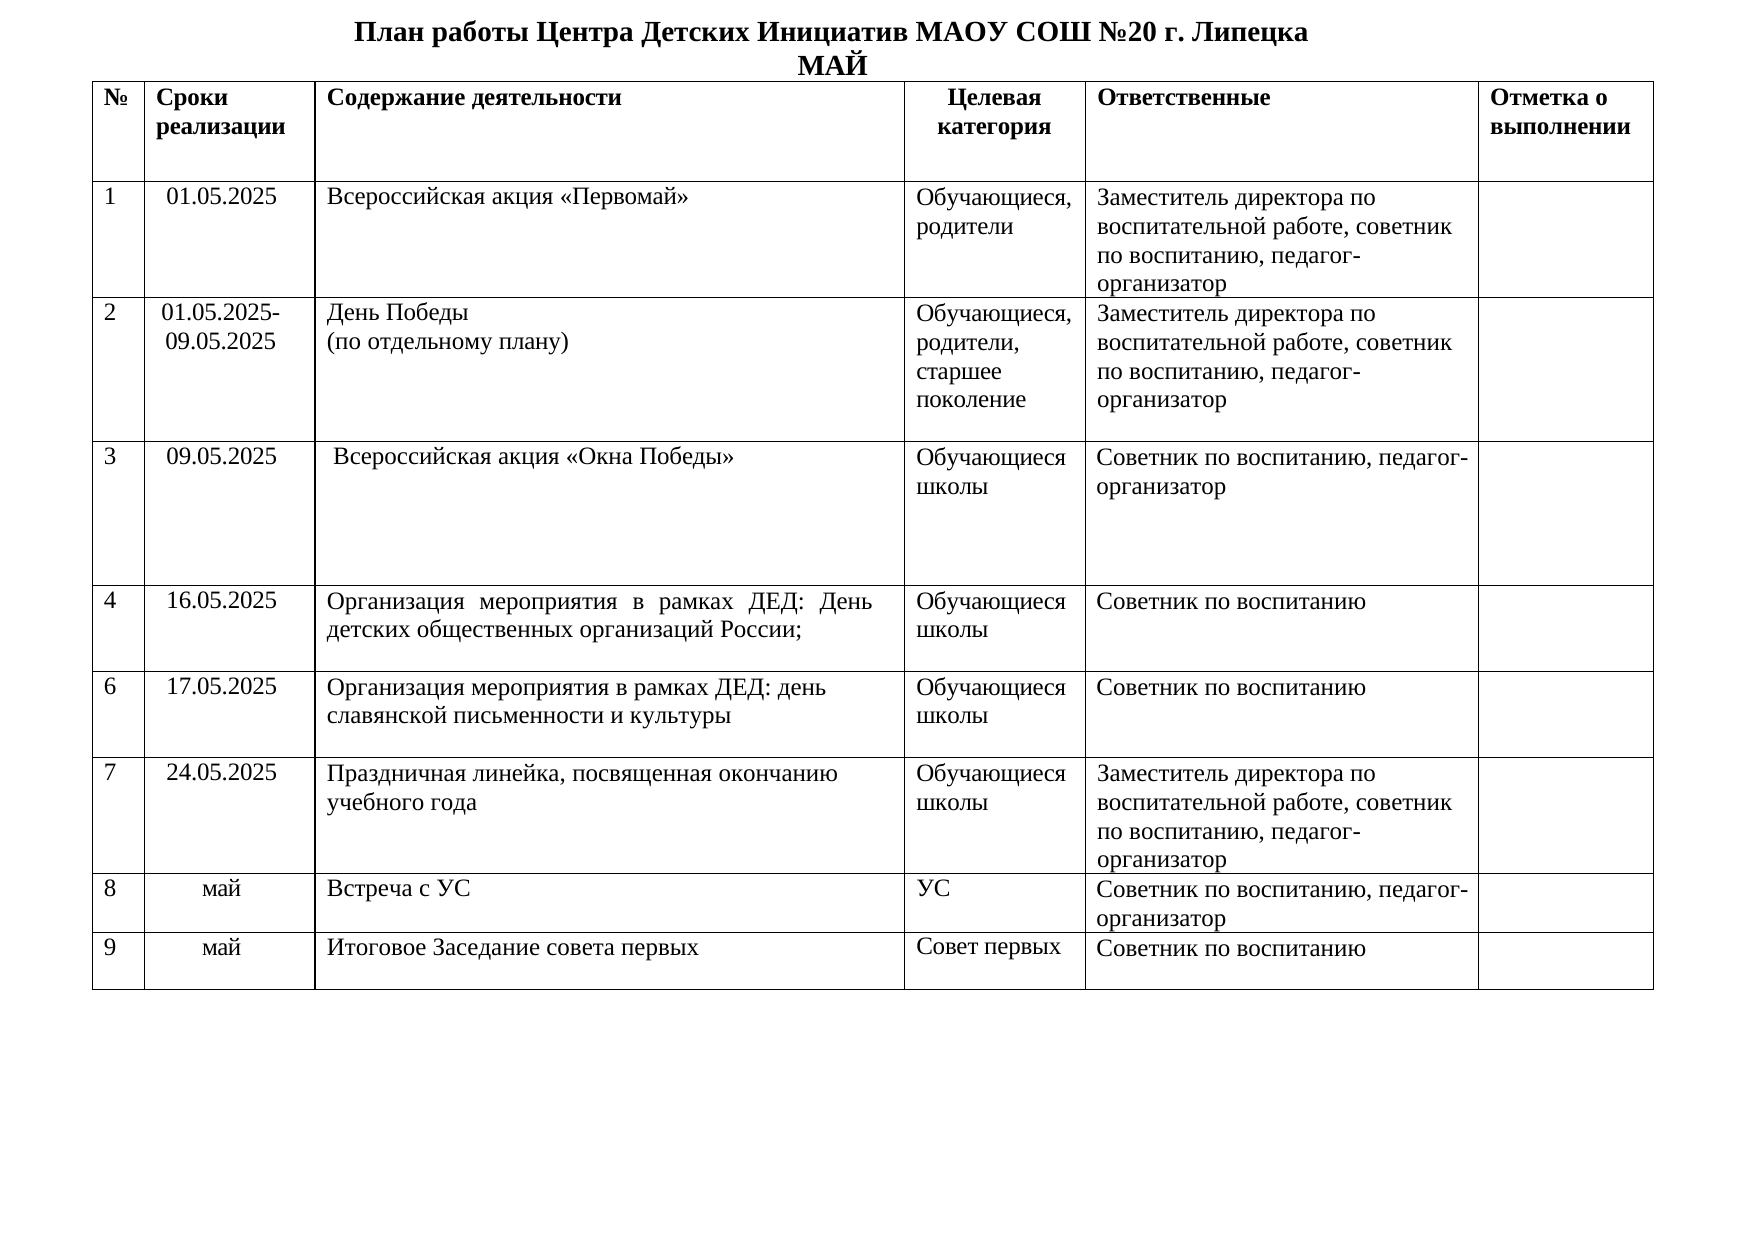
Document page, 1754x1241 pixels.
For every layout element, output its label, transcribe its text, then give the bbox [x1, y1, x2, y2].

table_cell 6 [93, 672, 144, 757]
table_cell [1479, 758, 1653, 873]
table_cell 24.05.2025 [145, 758, 314, 873]
table_cell май [145, 933, 314, 989]
table_cell Всероссийская акция «Окна Победы» [316, 442, 904, 585]
table_cell [1479, 672, 1653, 757]
table_cell Обучающиеся, родители, старшее поколение [905, 298, 1085, 441]
table_header № [93, 82, 144, 181]
table_cell Советник по воспитанию, педагог-организатор [1086, 874, 1478, 932]
table_cell 17.05.2025 [145, 672, 314, 757]
table_cell Итоговое Заседание совета первых [316, 933, 904, 989]
table_cell УС [905, 874, 1085, 932]
table_cell День Победы (по отдельному плану) [316, 298, 904, 441]
table_cell Заместитель директора по воспитательной работе, советник по воспитанию, педагог-организатор [1086, 758, 1478, 873]
table_header Содержание деятельности [316, 82, 904, 181]
table_cell Советник по воспитанию [1086, 672, 1478, 757]
table_cell [1479, 586, 1653, 671]
table_header Целевая категория [905, 82, 1085, 181]
table_header Ответственные [1086, 82, 1478, 181]
table_cell 09.05.2025 [145, 442, 314, 585]
table_cell [1479, 182, 1653, 297]
table_cell 7 [93, 758, 144, 873]
table_cell Заместитель директора по воспитательной работе, советник по воспитанию, педагог-организатор [1086, 298, 1478, 441]
table_cell 16.05.2025 [145, 586, 314, 671]
table_header Отметка о выполнении [1479, 82, 1653, 181]
table_cell Встреча с УС [316, 874, 904, 932]
table_cell Заместитель директора по воспитательной работе, советник по воспитанию, педагог-организатор [1086, 182, 1478, 297]
table_cell [1479, 298, 1653, 441]
table_cell 01.05.2025 [145, 182, 314, 297]
table_cell Организация мероприятия в рамках ДЕД: День детских общественных организаций России; [316, 586, 904, 671]
table_cell 9 [93, 933, 144, 989]
table_cell 2 [93, 298, 144, 441]
table_cell Советник по воспитанию, педагог-организатор [1086, 442, 1478, 585]
table_cell Обучающиеся школы [905, 442, 1085, 585]
table_cell Совет первых [905, 933, 1085, 989]
table_cell Всероссийская акция «Первомай» [316, 182, 904, 297]
table_cell Советник по воспитанию [1086, 933, 1478, 989]
table_header Сроки реализации [145, 82, 314, 181]
table_cell Обучающиеся, родители [905, 182, 1085, 297]
table_cell Праздничная линейка, посвященная окончанию учебного года [316, 758, 904, 873]
table_cell 3 [93, 442, 144, 585]
table_cell Советник по воспитанию [1086, 586, 1478, 671]
table_cell [1479, 442, 1653, 585]
table_cell Обучающиеся школы [905, 758, 1085, 873]
table_cell Обучающиеся школы [905, 672, 1085, 757]
table_cell 4 [93, 586, 144, 671]
table_cell [1479, 933, 1653, 989]
table_cell 8 [93, 874, 144, 932]
table_cell Обучающиеся школы [905, 586, 1085, 671]
table_cell 1 [93, 182, 144, 297]
table_cell [1479, 874, 1653, 932]
table_cell 01.05.2025- 09.05.2025 [145, 298, 314, 441]
table_cell май [145, 874, 314, 932]
table_cell Организация мероприятия в рамках ДЕД: день славянской письменности и культуры [316, 672, 904, 757]
